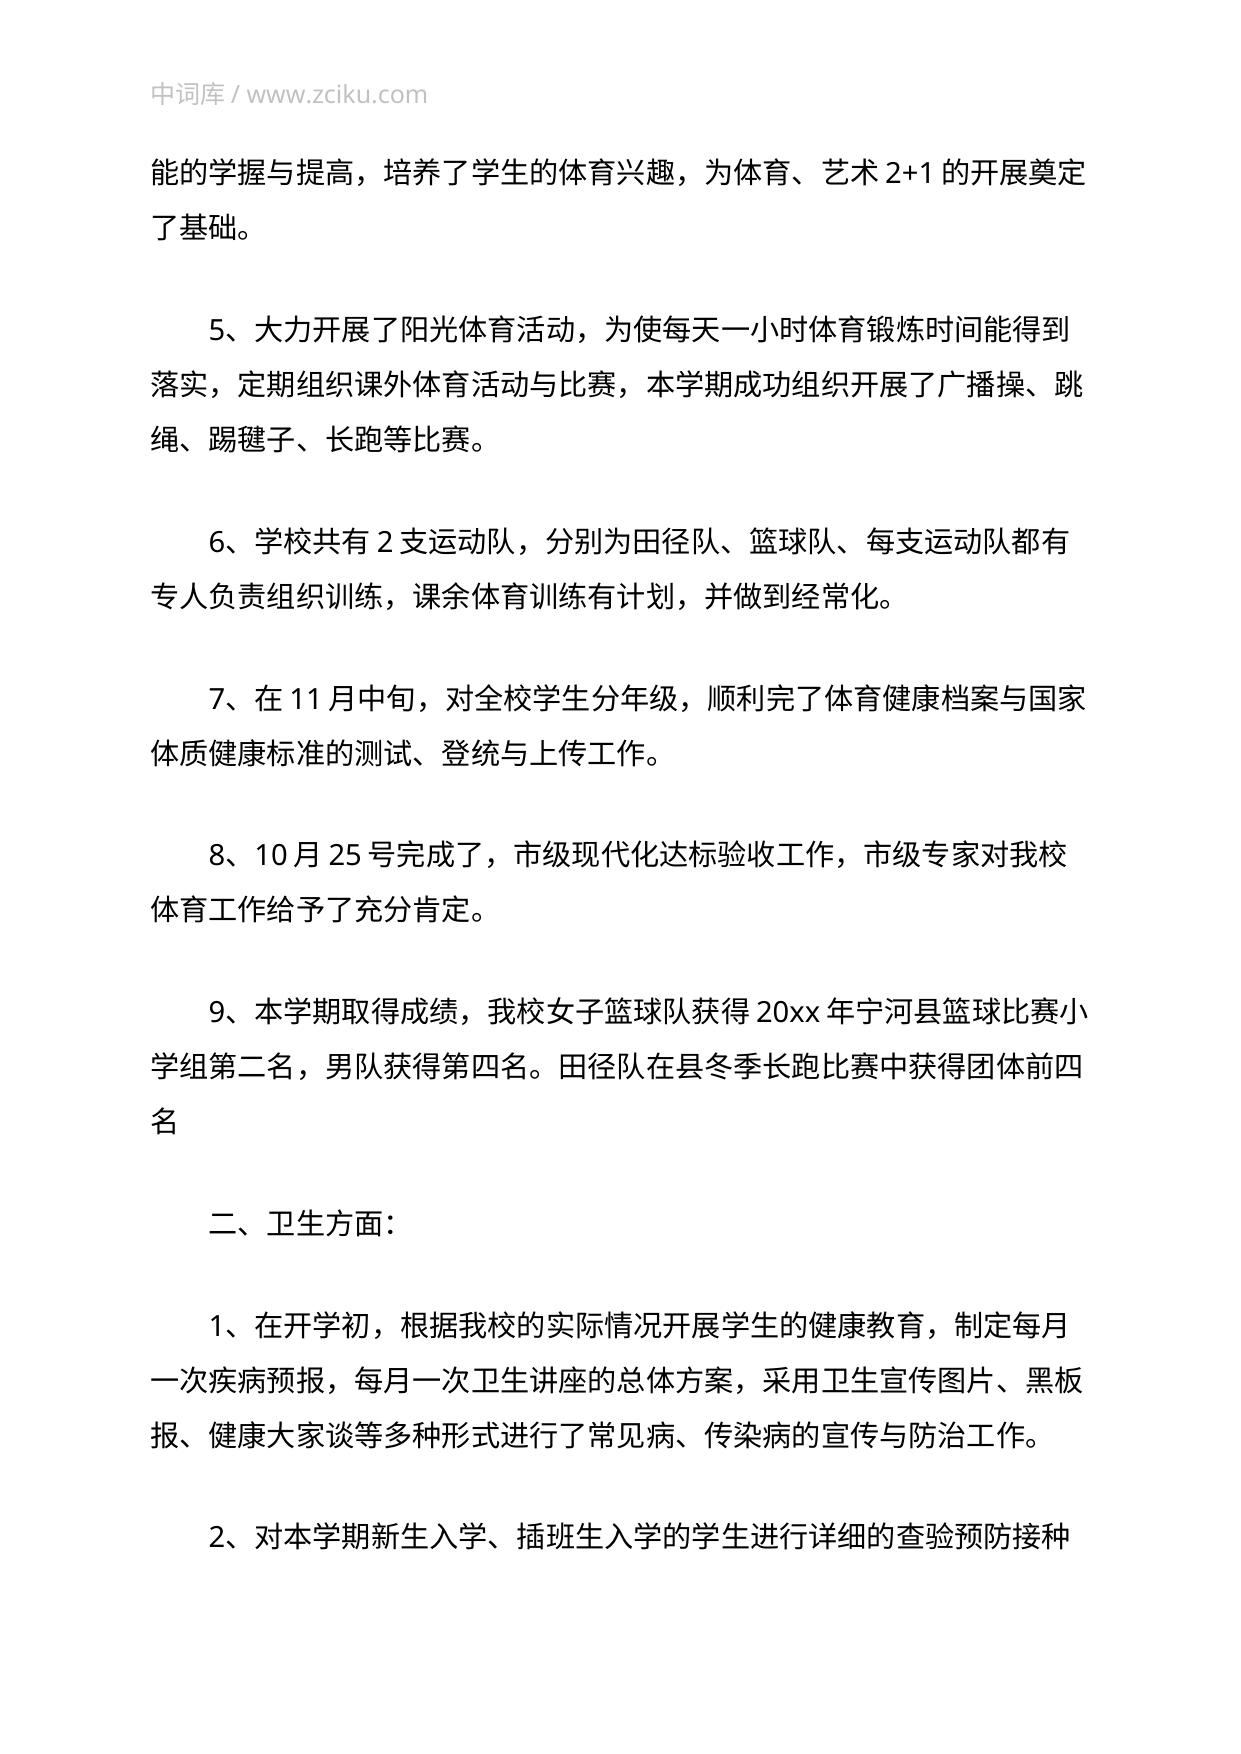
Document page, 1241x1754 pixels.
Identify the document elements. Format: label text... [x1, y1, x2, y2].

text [150, 1514, 1090, 1556]
text 5、大力开展了阳光体育活动，为使每天一小时体育锻炼时间能得到落实，定期组织课外体育活动与比赛，本学期成功组织开展了广播操、跳绳、踢毽子、长跑等比赛。 [150, 307, 1090, 459]
text 1、在开学初，根据我校的实际情况开展学生的健康教育，制定每月一次疾病预报，每月一次卫生讲座的总体方案，采用卫生宣传图片、黑板报、健康大家谈等多种形式进行了常见病、传染病的宣传与防治工作。 [150, 1302, 1090, 1454]
text 8、10月25号完成了，市级现代化达标验收工作，市级专家对我校体育工作给予了充分肯定。 [150, 832, 1090, 929]
text 7、在11月中旬，对全校学生分年级，顺利完了体育健康档案与国家体质健康标准的测试、登统与上传工作。 [150, 675, 1090, 772]
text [150, 150, 1090, 247]
text 9、本学期取得成绩，我校女子篮球队获得20xx年宁河县篮球比赛小学组第二名，男队获得第四名。田径队在县冬季长跑比赛中获得团体前四名 [150, 989, 1090, 1141]
text 二、卫生方面： [150, 1200, 1090, 1243]
text 6、学校共有2支运动队，分别为田径队、篮球队、每支运动队都有专人负责组织训练，课余体育训练有计划，并做到经常化。 [150, 518, 1090, 616]
